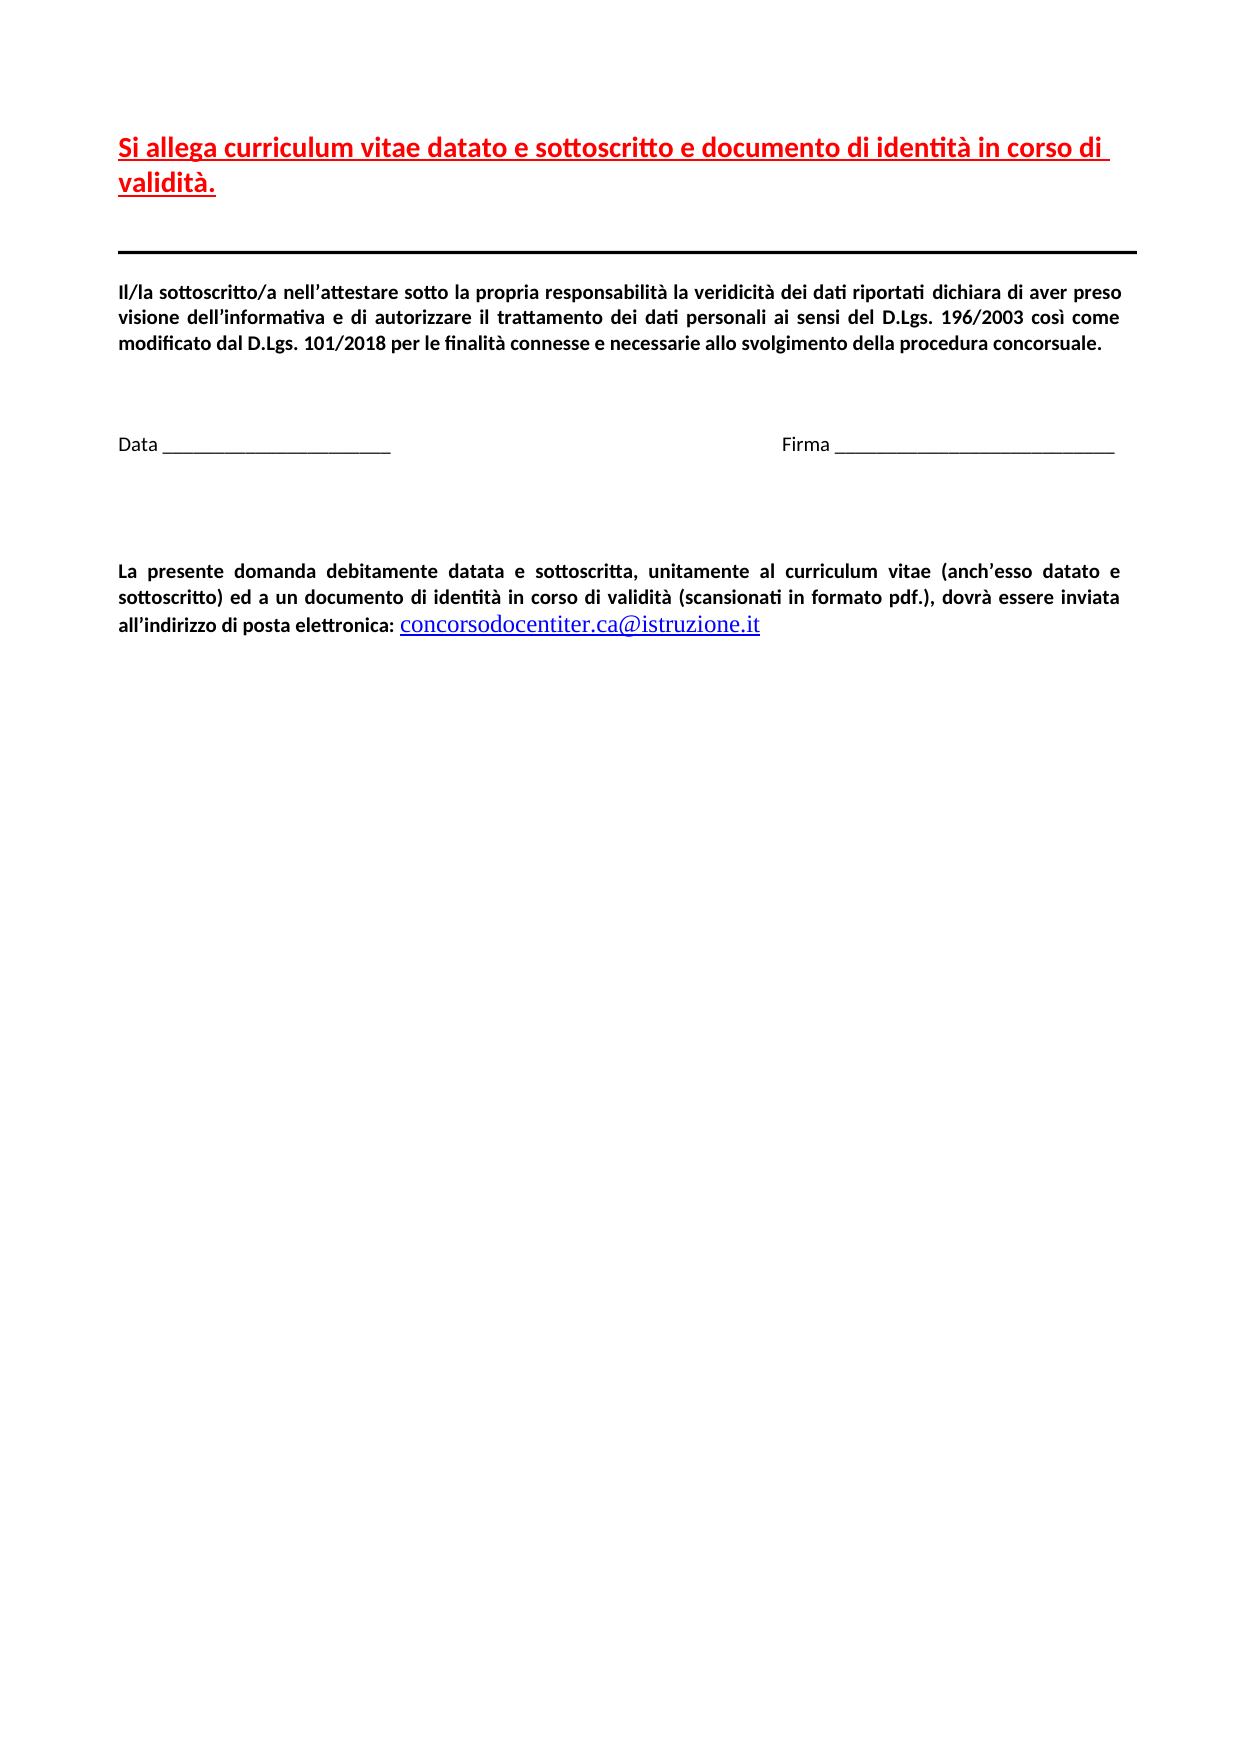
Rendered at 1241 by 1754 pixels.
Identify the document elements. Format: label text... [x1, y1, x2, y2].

text La presente domanda debitamente datata e sottoscritta, unitamente al curriculum vitae (anch’esso datato e sottoscritto) ed a un documento di identità in corso di validità (scansionati in formato pdf.), dovrà essere inviata all’indirizzo di posta elettronica: concorsodocentiter.ca@istruzione.it [118, 558, 1122, 638]
text Data ______________________ Firma ___________________________ [118, 431, 1122, 457]
text Si allega curriculum vitae datato e sottoscritto e documento di identità in corso di validità. [118, 129, 1122, 200]
text Il/la sottoscritto/a nell’attestare sotto la propria responsabilità la veridicità dei dati riportati dichiara di aver preso visione dell’informativa e di autorizzare il trattamento dei dati personali ai sensi del D.Lgs. 196/2003 così come modificato dal D.Lgs. 101/2018 per le finalità connesse e necessarie allo svolgimento della procedura concorsuale. [118, 279, 1122, 355]
